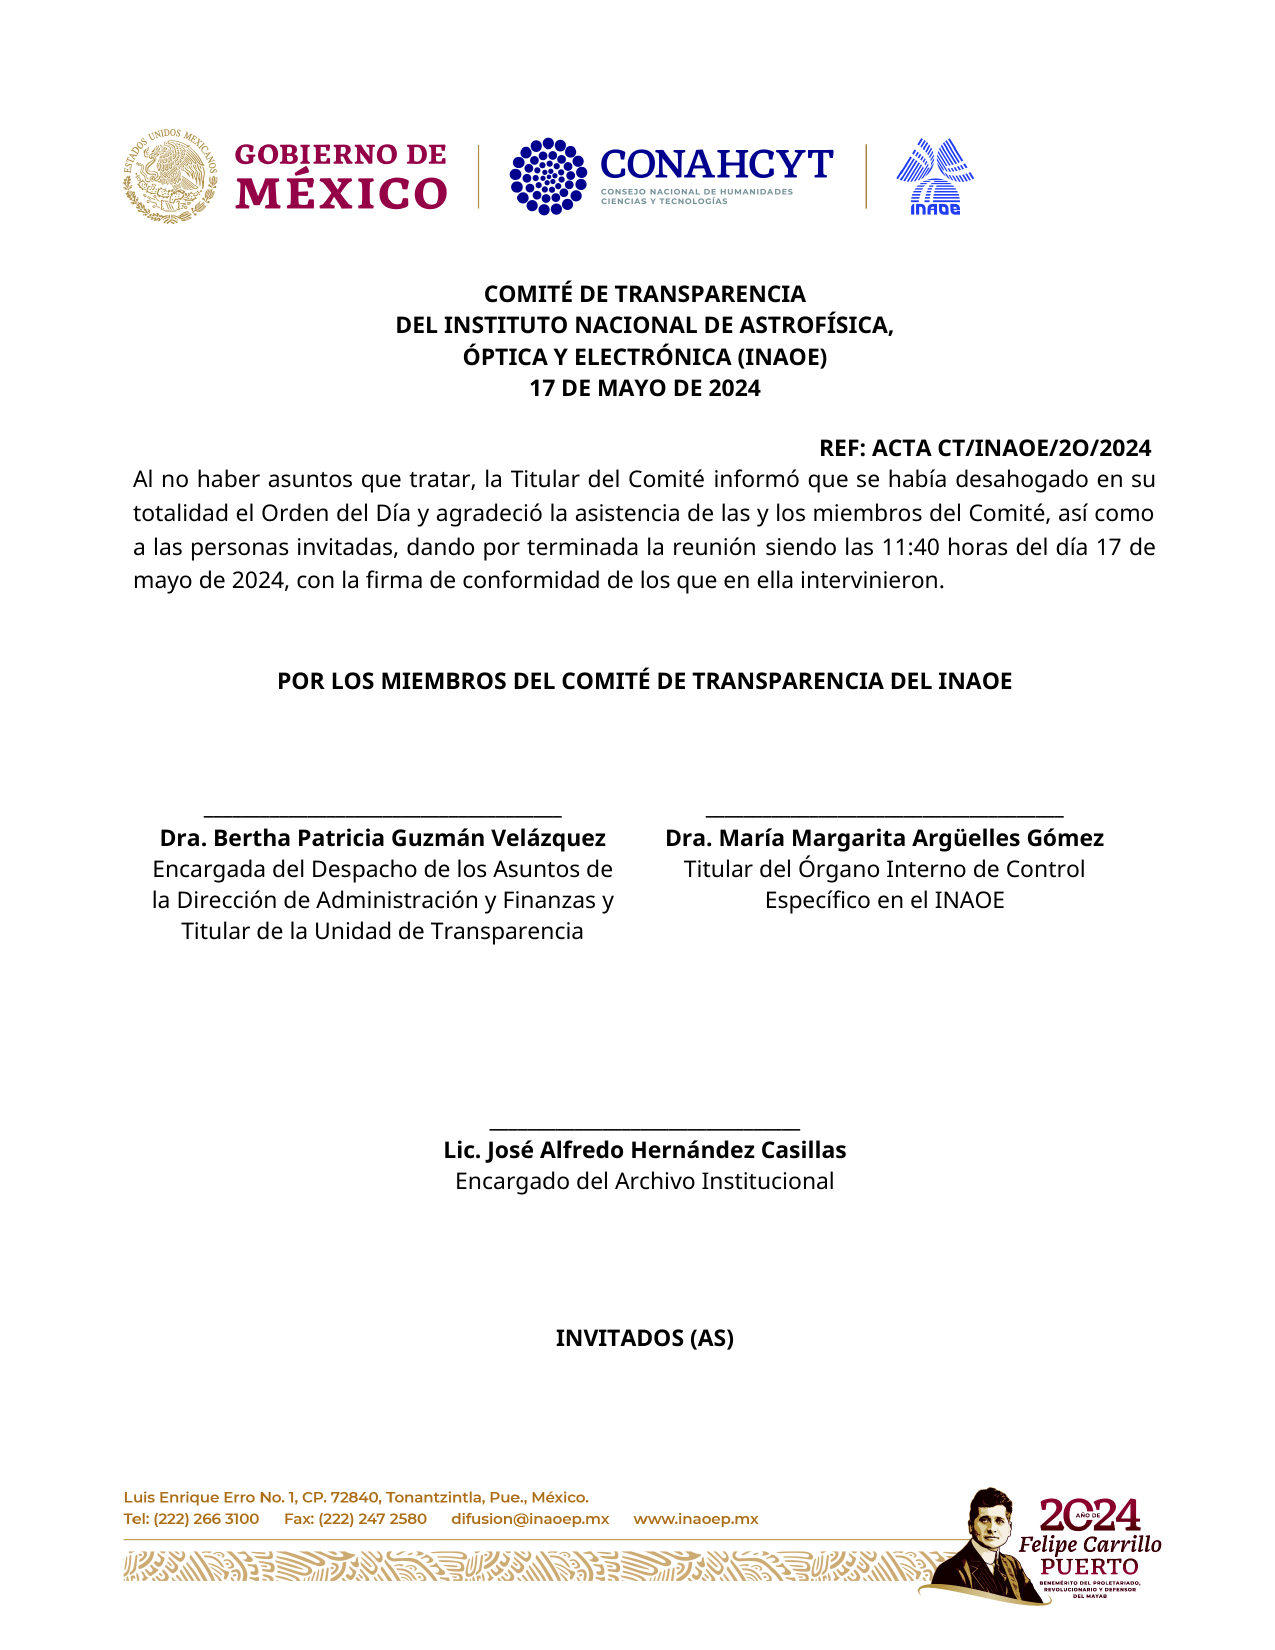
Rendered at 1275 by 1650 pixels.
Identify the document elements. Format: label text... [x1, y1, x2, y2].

text INVITADOS (AS) [133, 1322, 1157, 1353]
text Al no haber asuntos que tratar, la Titular del Comité informó que se había desahogado en su totalidad el Orden del Día y agradeció la asistencia de las y los miembros del Comité, así como a las personas invitadas, dando por terminada la reunión siendo las 11:40 horas del día 17 de mayo de 2024, con la firma de conformidad de los que en ella intervinieron. [133, 463, 1157, 596]
text _________________________________ [133, 1103, 1157, 1134]
table_header ______________________________________ Dra. Bertha Patricia Guzmán Velázquez Encargada del Despacho de los Asuntos de la Dirección de Administración y Finanzas y Titular de la Unidad de Transparencia [133, 790, 632, 1009]
text Lic. José Alfredo Hernández Casillas [133, 1134, 1157, 1165]
text Encargado del Archivo Institucional [133, 1165, 1157, 1197]
text POR LOS MIEMBROS DEL COMITÉ DE TRANSPARENCIA DEL INAOE [133, 665, 1157, 697]
table_header ______________________________________ Dra. María Margarita Argüelles Gómez Titular del Órgano Interno de Control Específico en el INAOE [633, 790, 1137, 1009]
picture [5, 10, 1275, 1650]
